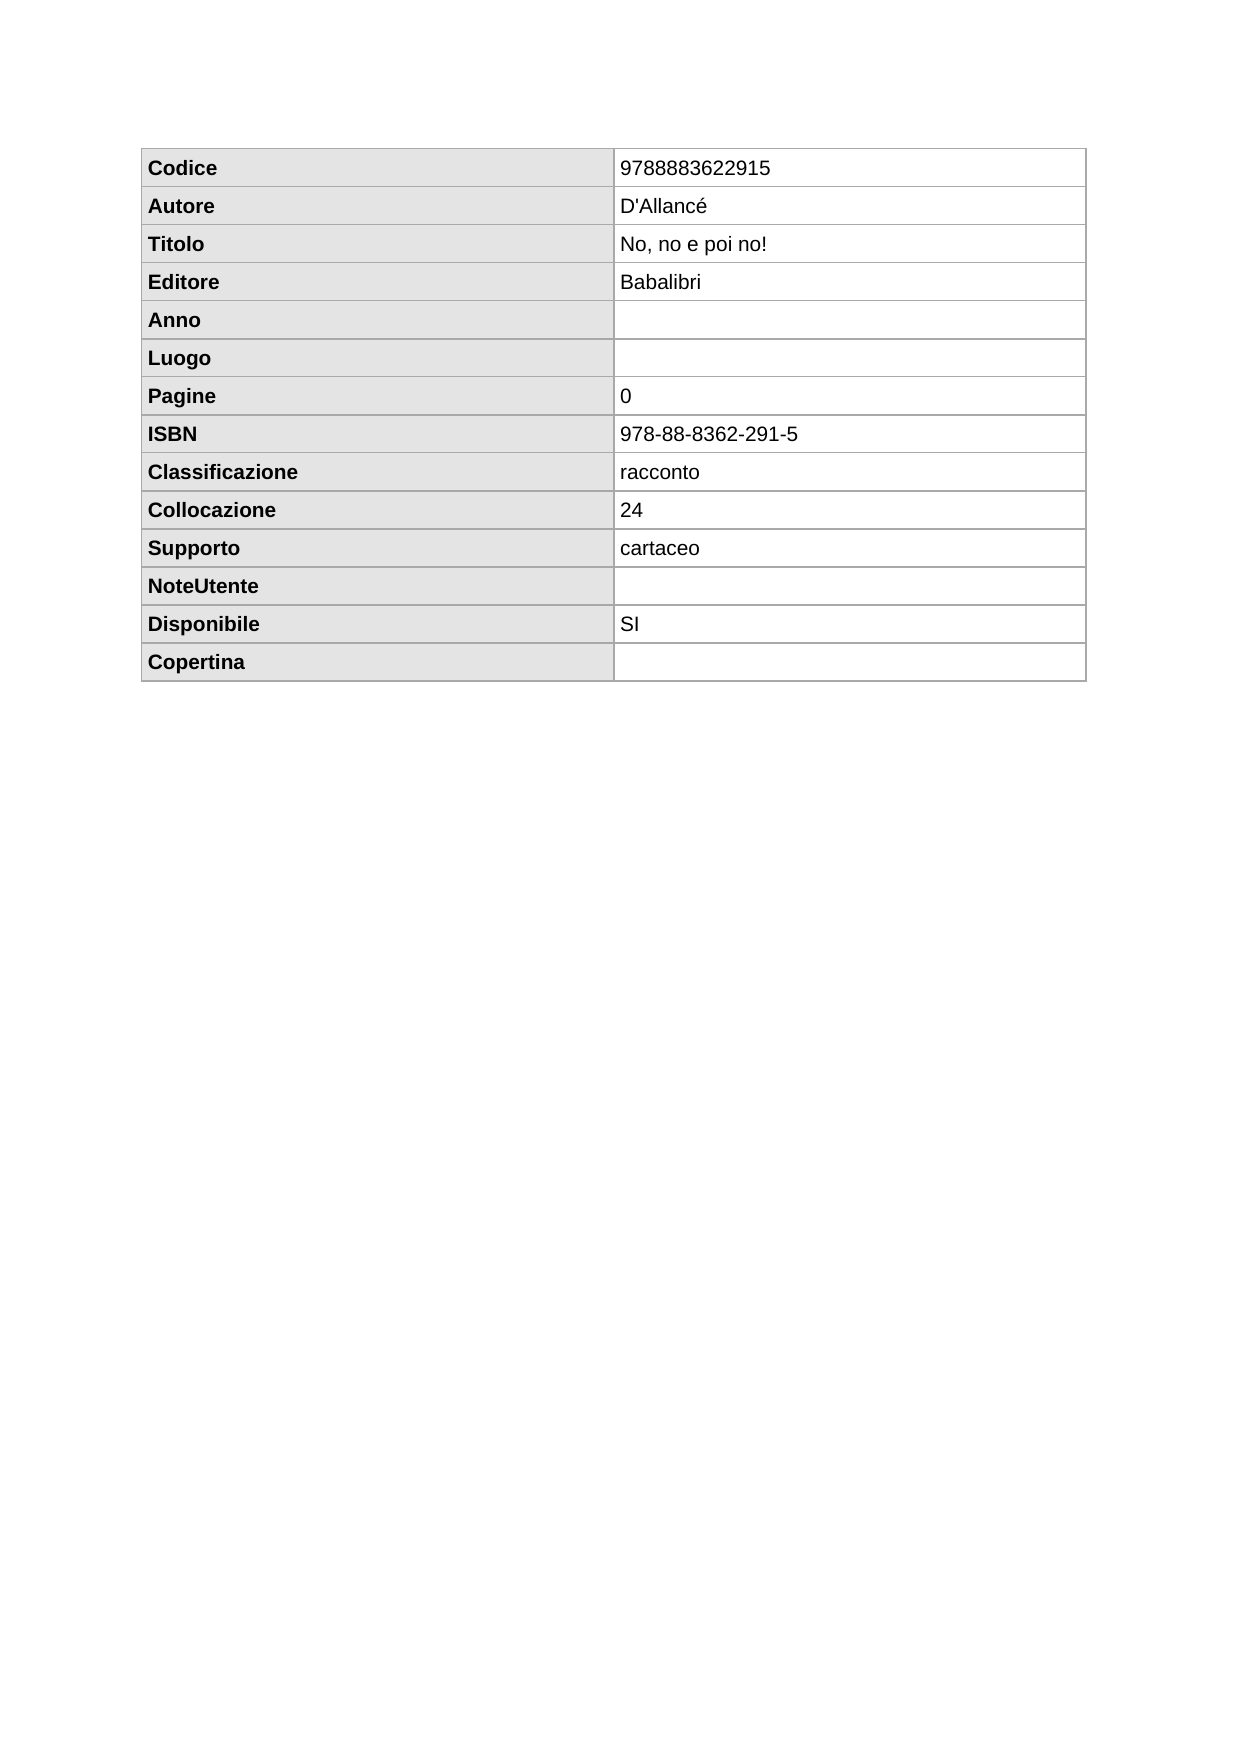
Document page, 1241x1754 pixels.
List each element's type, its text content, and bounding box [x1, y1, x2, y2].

table_header Codice [142, 149, 613, 186]
table_cell [615, 340, 1085, 376]
table_cell cartaceo [615, 530, 1085, 566]
table_cell Autore [142, 187, 613, 224]
table_cell Editore [142, 263, 613, 300]
table_cell Collocazione [142, 492, 613, 528]
table_cell 24 [615, 492, 1085, 528]
table_header 9788883622915 [615, 149, 1085, 186]
table_cell ISBN [142, 416, 613, 452]
table_cell Classificazione [142, 453, 613, 490]
table_cell [615, 644, 1085, 680]
table_cell [615, 568, 1085, 604]
table_cell NoteUtente [142, 568, 613, 604]
table_cell [615, 301, 1085, 338]
table_cell No, no e poi no! [615, 225, 1085, 262]
table_cell Supporto [142, 530, 613, 566]
table_cell racconto [615, 453, 1085, 490]
table_cell Luogo [142, 340, 613, 376]
table_cell Titolo [142, 225, 613, 262]
table_cell Copertina [142, 644, 613, 680]
table_cell Disponibile [142, 606, 613, 642]
table_cell Babalibri [615, 263, 1085, 300]
table_cell 978-88-8362-291-5 [615, 416, 1085, 452]
table_cell Pagine [142, 377, 613, 414]
table_cell Anno [142, 301, 613, 338]
table_cell 0 [615, 377, 1085, 414]
table_cell SI [615, 606, 1085, 642]
table_cell D'Allancé [615, 187, 1085, 224]
